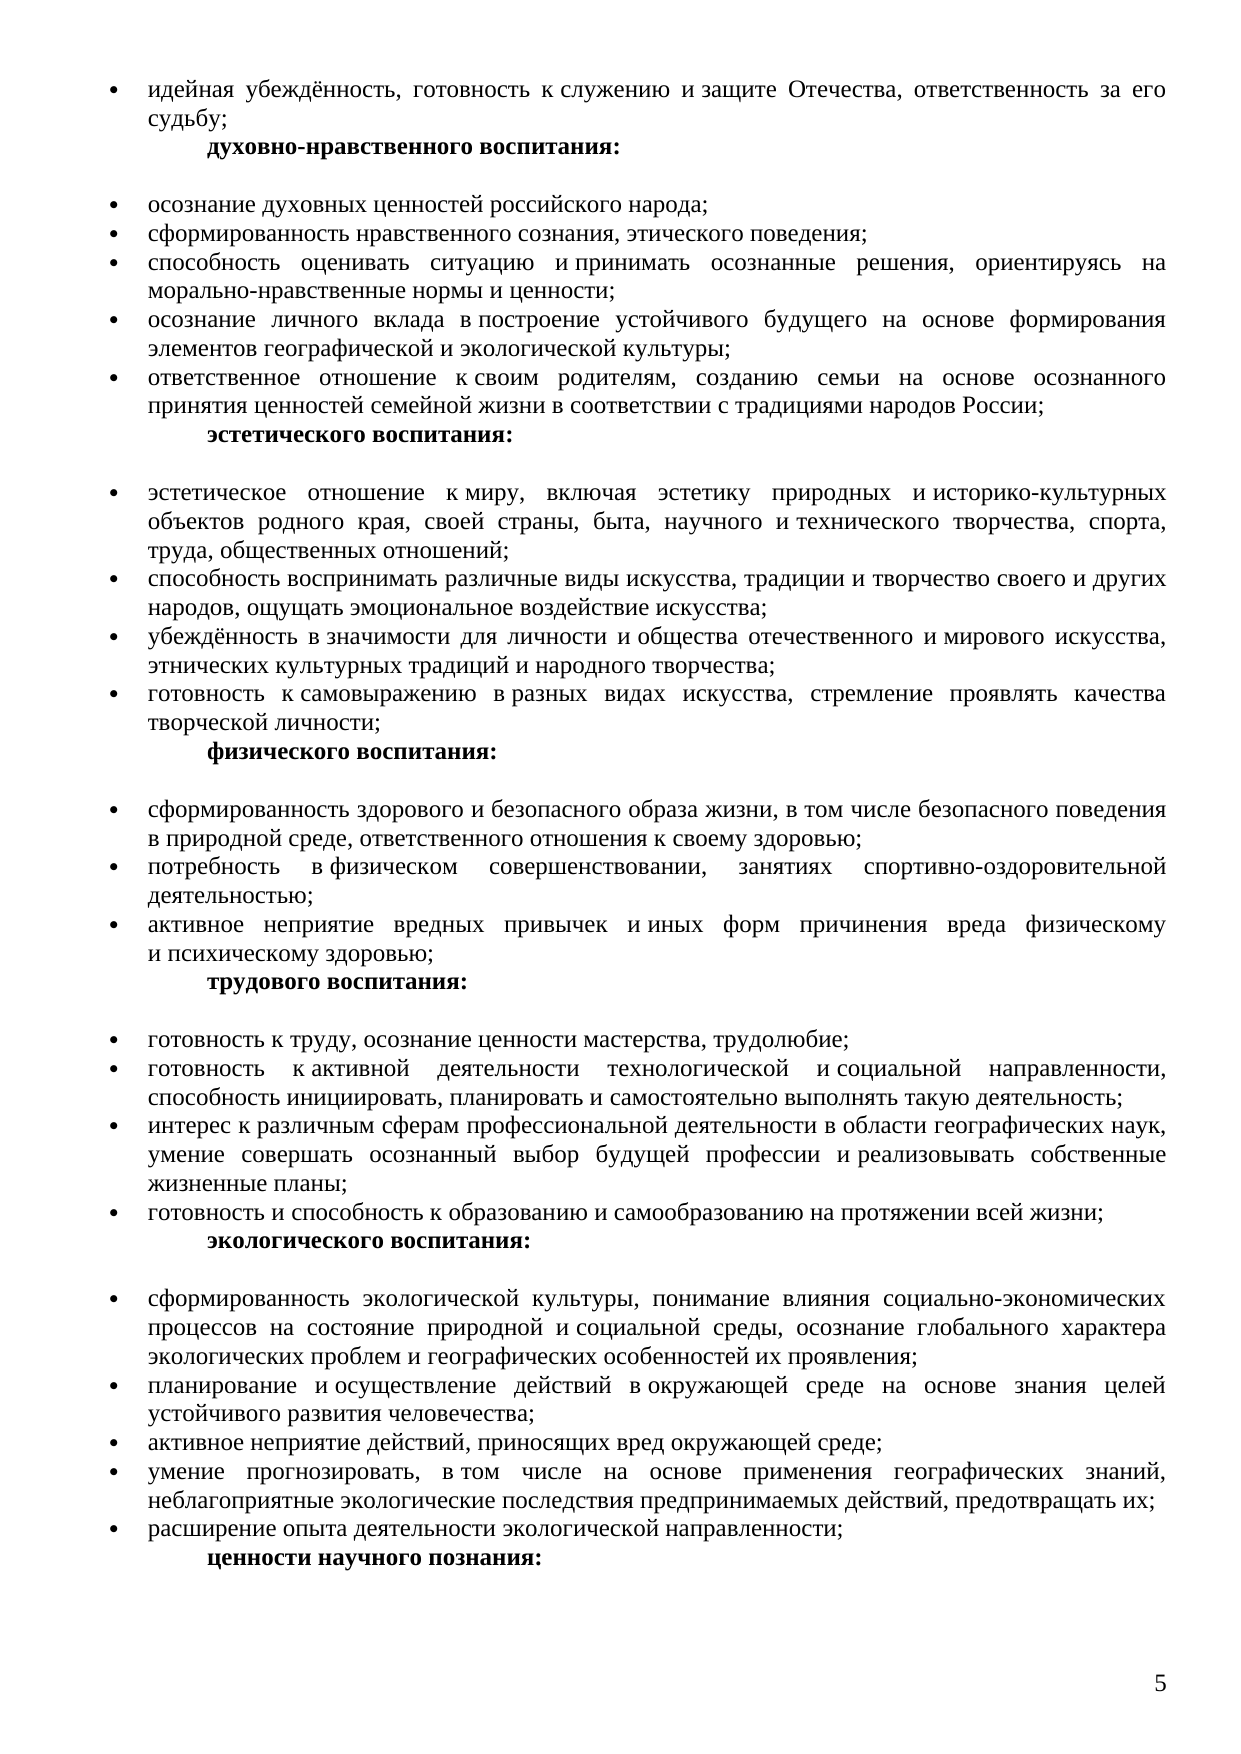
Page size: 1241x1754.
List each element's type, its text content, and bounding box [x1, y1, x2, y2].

list активное неприятие вредных привычек и иных форм причинения вреда физическому и психическому здоровью; [110, 909, 1167, 966]
list готовность к активной деятельности технологической и социальной направленности, способность инициировать, планировать и самостоятельно выполнять такую деятельность; [110, 1053, 1167, 1111]
list идейная убеждённость, готовность к служению и защите Отечества, ответственность за его судьбу; [110, 74, 1167, 131]
list убеждённость в значимости для личности и общества отечественного и мирового искусства, этнических культурных традиций и народного творчества; [110, 621, 1167, 678]
list сформированность экологической культуры, понимание влияния социально-экономических процессов на состояние природной и социальной среды, осознание глобального характера экологических проблем и географических особенностей их проявления; [110, 1283, 1167, 1370]
list эстетическое отношение к миру, включая эстетику природных и историко-культурных объектов родного края, своей страны, быта, научного и технического творчества, спорта, труда, общественных отношений; [110, 477, 1167, 563]
list готовность к самовыражению в разных видах искусства, стремление проявлять качества творческой личности; [110, 678, 1167, 736]
list способность оценивать ситуацию и принимать осознанные решения, ориентируясь на морально-нравственные нормы и ценности; [110, 247, 1167, 304]
text ценности научного познания: [148, 1542, 1167, 1571]
list расширение опыта деятельности экологической направленности; [110, 1513, 1167, 1542]
list сформированность нравственного сознания, этического поведения; [110, 218, 1167, 247]
list осознание духовных ценностей российского народа; [110, 189, 1167, 218]
list умение прогнозировать, в том числе на основе применения географических знаний, неблагоприятные экологические последствия предпринимаемых действий, предотвращать их; [110, 1456, 1167, 1513]
list сформированность здорового и безопасного образа жизни, в том числе безопасного поведения в природной среде, ответственного отношения к своему здоровью; [110, 794, 1167, 851]
list активное неприятие действий, приносящих вред окружающей среде; [110, 1427, 1167, 1456]
text экологического воспитания: [148, 1226, 1167, 1254]
list способность воспринимать различные виды искусства, традиции и творчество своего и других народов, ощущать эмоциональное воздействие искусства; [110, 563, 1167, 621]
list интерес к различным сферам профессиональной деятельности в области географических наук, умение совершать осознанный выбор будущей профессии и реализовывать собственные жизненные планы; [110, 1111, 1167, 1197]
text физического воспитания: [148, 736, 1167, 765]
list потребность в физическом совершенствовании, занятиях спортивно-оздоровительной деятельностью; [110, 851, 1167, 909]
list осознание личного вклада в построение устойчивого будущего на основе формирования элементов географической и экологической культуры; [110, 304, 1167, 362]
list готовность и способность к образованию и самообразованию на протяжении всей жизни; [110, 1197, 1167, 1226]
list готовность к труду, осознание ценности мастерства, трудолюбие; [110, 1024, 1167, 1053]
list ответственное отношение к своим родителям, созданию семьи на основе осознанного принятия ценностей семейной жизни в соответствии с традициями народов России; [110, 362, 1167, 419]
list планирование и осуществление действий в окружающей среде на основе знания целей устойчивого развития человечества; [110, 1370, 1167, 1427]
text духовно-нравственного воспитания: [148, 131, 1167, 160]
text трудового воспитания: [148, 966, 1167, 995]
text эстетического воспитания: [148, 419, 1167, 448]
